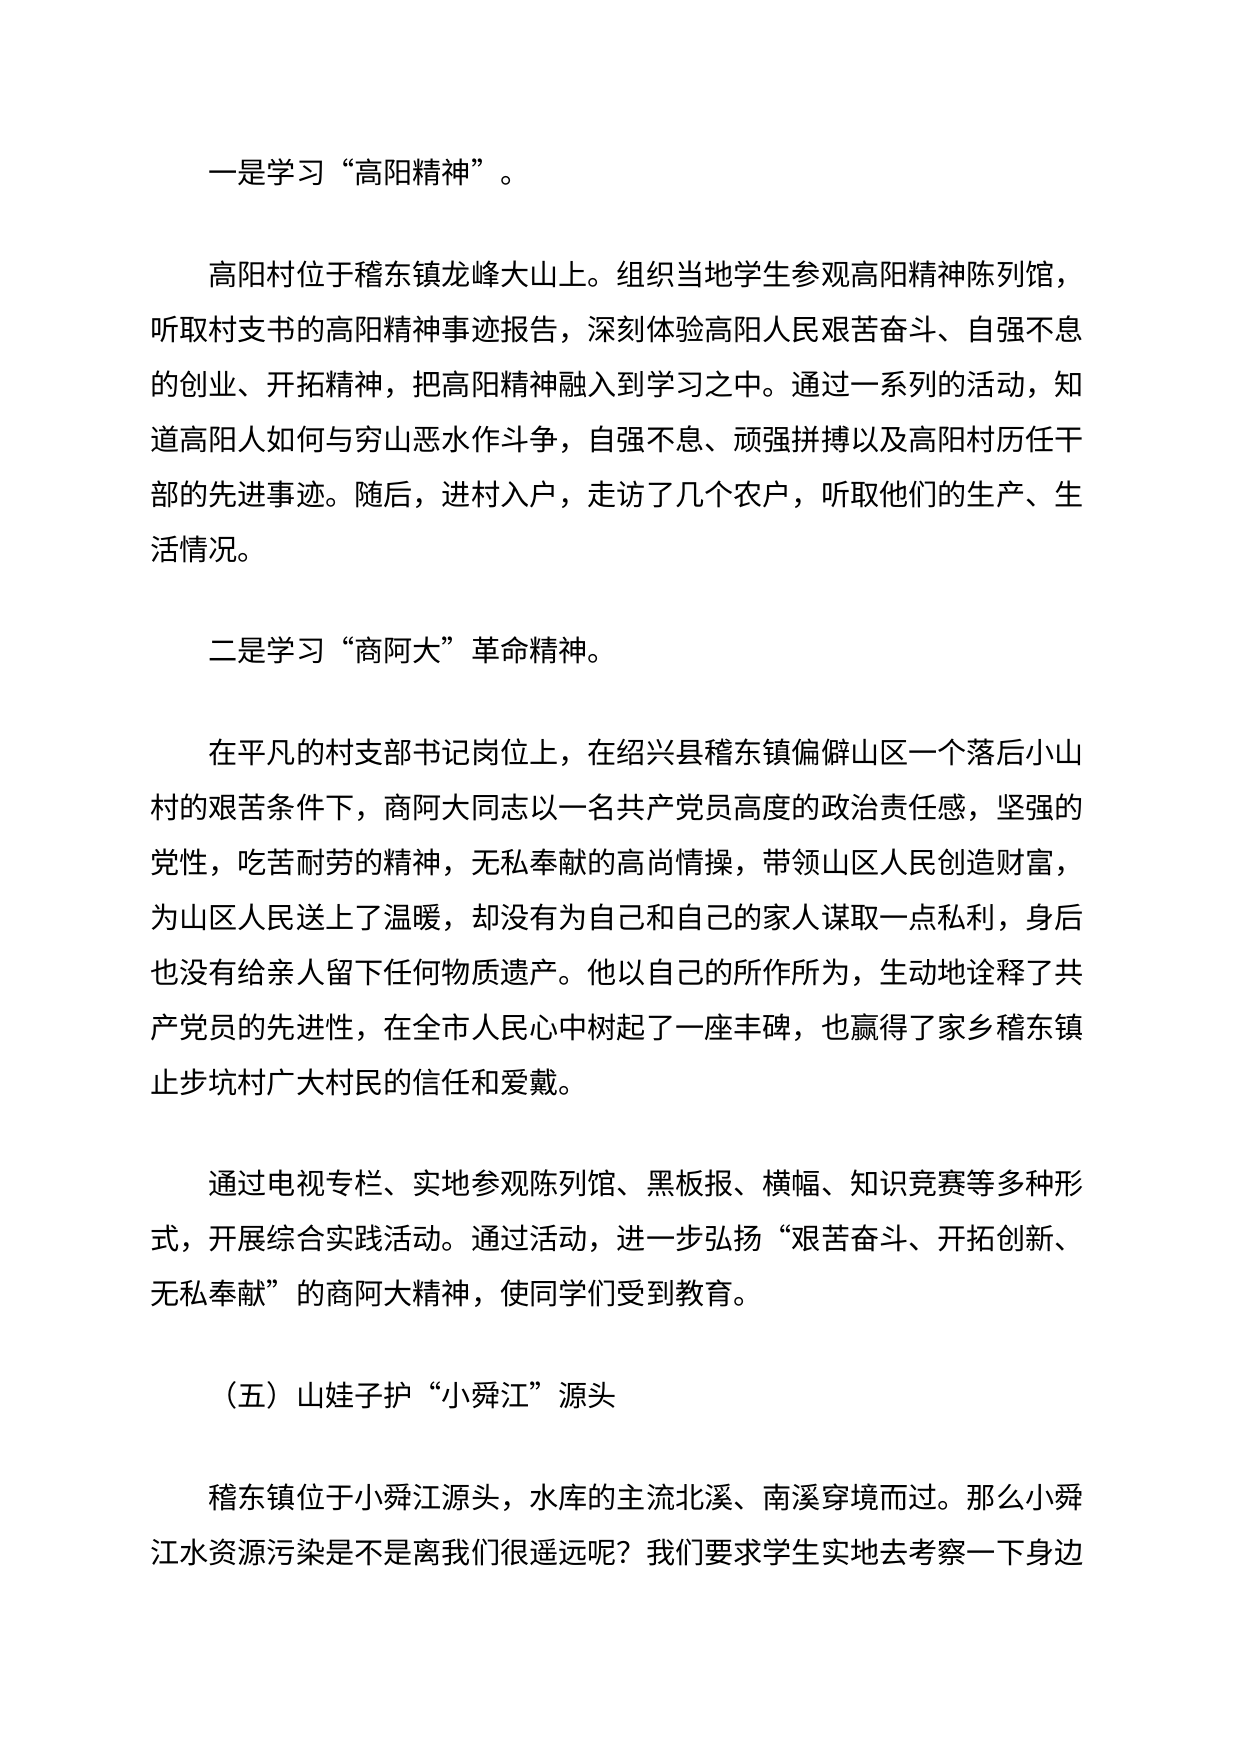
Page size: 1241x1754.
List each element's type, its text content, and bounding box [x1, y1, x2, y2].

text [150, 1474, 1090, 1571]
text 在平凡的村支部书记岗位上，在绍兴县稽东镇偏僻山区一个落后小山村的艰苦条件下，商阿大同志以一名共产党员高度的政治责任感，坚强的党性，吃苦耐劳的精神，无私奉献的高尚情操，带领山区人民创造财富，为山区人民送上了温暖，却没有为自己和自己的家人谋取一点私利，身后也没有给亲人留下任何物质遗产。他以自己的所作所为，生动地诠释了共产党员的先进性，在全市人民心中树起了一座丰碑，也赢得了家乡稽东镇止步坑村广大村民的信任和爱戴。 [150, 730, 1090, 1101]
text 一是学习“高阳精神”。 [150, 150, 1090, 192]
text 通过电视专栏、实地参观陈列馆、黑板报、横幅、知识竞赛等多种形式，开展综合实践活动。通过活动，进一步弘扬“艰苦奋斗、开拓创新、无私奉献”的商阿大精神，使同学们受到教育。 [150, 1161, 1090, 1313]
text 高阳村位于稽东镇龙峰大山上。组织当地学生参观高阳精神陈列馆，听取村支书的高阳精神事迹报告，深刻体验高阳人民艰苦奋斗、自强不息的创业、开拓精神，把高阳精神融入到学习之中。通过一系列的活动，知道高阳人如何与穷山恶水作斗争，自强不息、顽强拼搏以及高阳村历任干部的先进事迹。随后，进村入户，走访了几个农户，听取他们的生产、生活情况。 [150, 252, 1090, 568]
text （五）山娃子护“小舜江”源头 [150, 1372, 1090, 1415]
text 二是学习“商阿大”革命精神。 [150, 628, 1090, 670]
